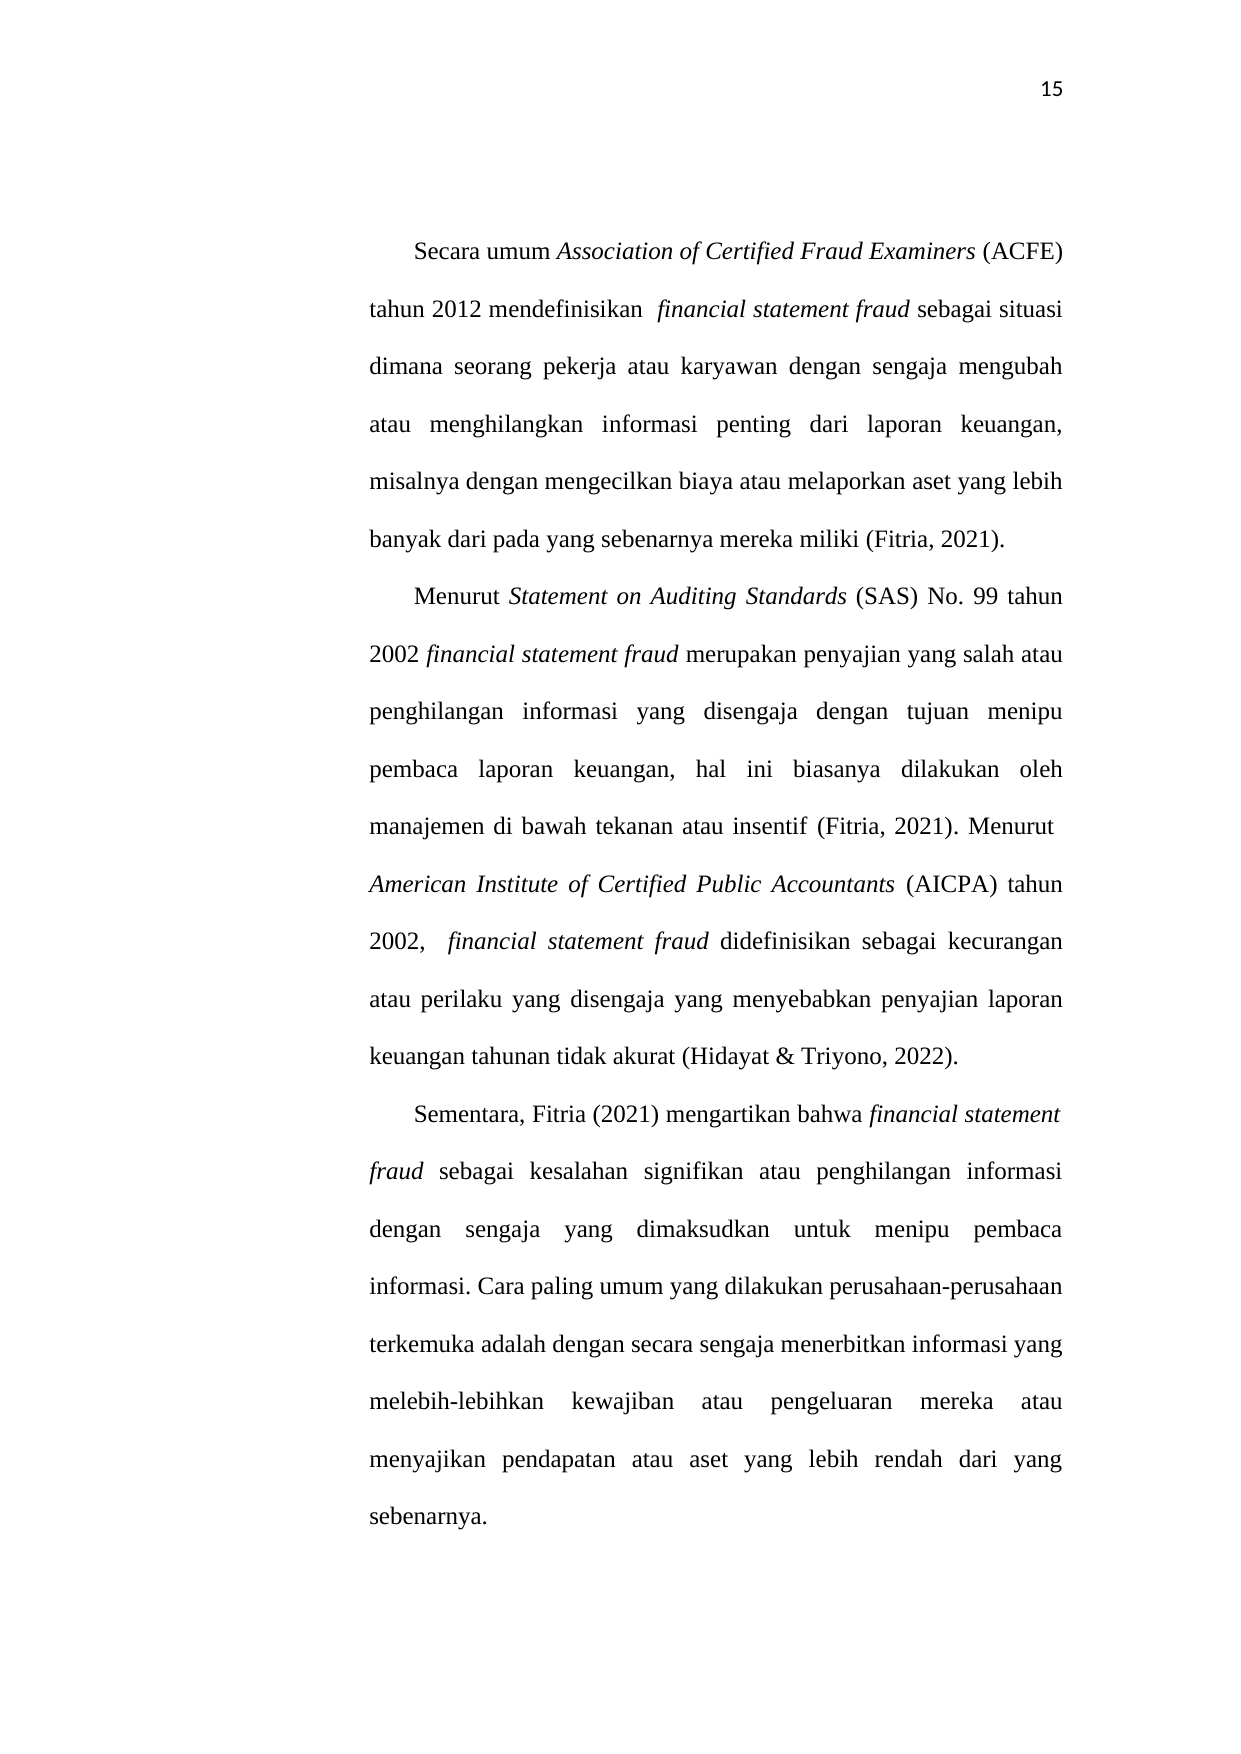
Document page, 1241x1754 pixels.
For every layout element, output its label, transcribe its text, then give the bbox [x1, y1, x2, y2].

list Sementara, Fitria (2021) mengartikan bahwa financial statement fraud sebagai kesalahan signifikan atau penghilangan informasi dengan sengaja yang dimaksudkan untuk menipu pembaca informasi. Cara paling umum yang dilakukan perusahaan-perusahaan terkemuka adalah dengan secara sengaja menerbitkan informasi yang melebih-lebihkan kewajiban atau pengeluaran mereka atau menyajikan pendapatan atau aset yang lebih rendah dari yang sebenarnya. [369, 1099, 1063, 1530]
list Menurut Statement on Auditing Standards (SAS) No. 99 tahun 2002 financial statement fraud merupakan penyajian yang salah atau penghilangan informasi yang disengaja dengan tujuan menipu pembaca laporan keuangan, hal ini biasanya dilakukan oleh manajemen di bawah tekanan atau insentif (Fitria, 2021). Menurut American Institute of Certified Public Accountants (AICPA) tahun 2002, financial statement fraud didefinisikan sebagai kecurangan atau perilaku yang disengaja yang menyebabkan penyajian laporan keuangan tahunan tidak akurat (Hidayat & Triyono, 2022). [369, 581, 1063, 1070]
list Secara umum Association of Certified Fraud Examiners (ACFE) tahun 2012 mendefinisikan financial statement fraud sebagai situasi dimana seorang pekerja atau karyawan dengan sengaja mengubah atau menghilangkan informasi penting dari laporan keuangan, misalnya dengan mengecilkan biaya atau melaporkan aset yang lebih banyak dari pada yang sebenarnya mereka miliki (Fitria, 2021). [369, 236, 1063, 552]
